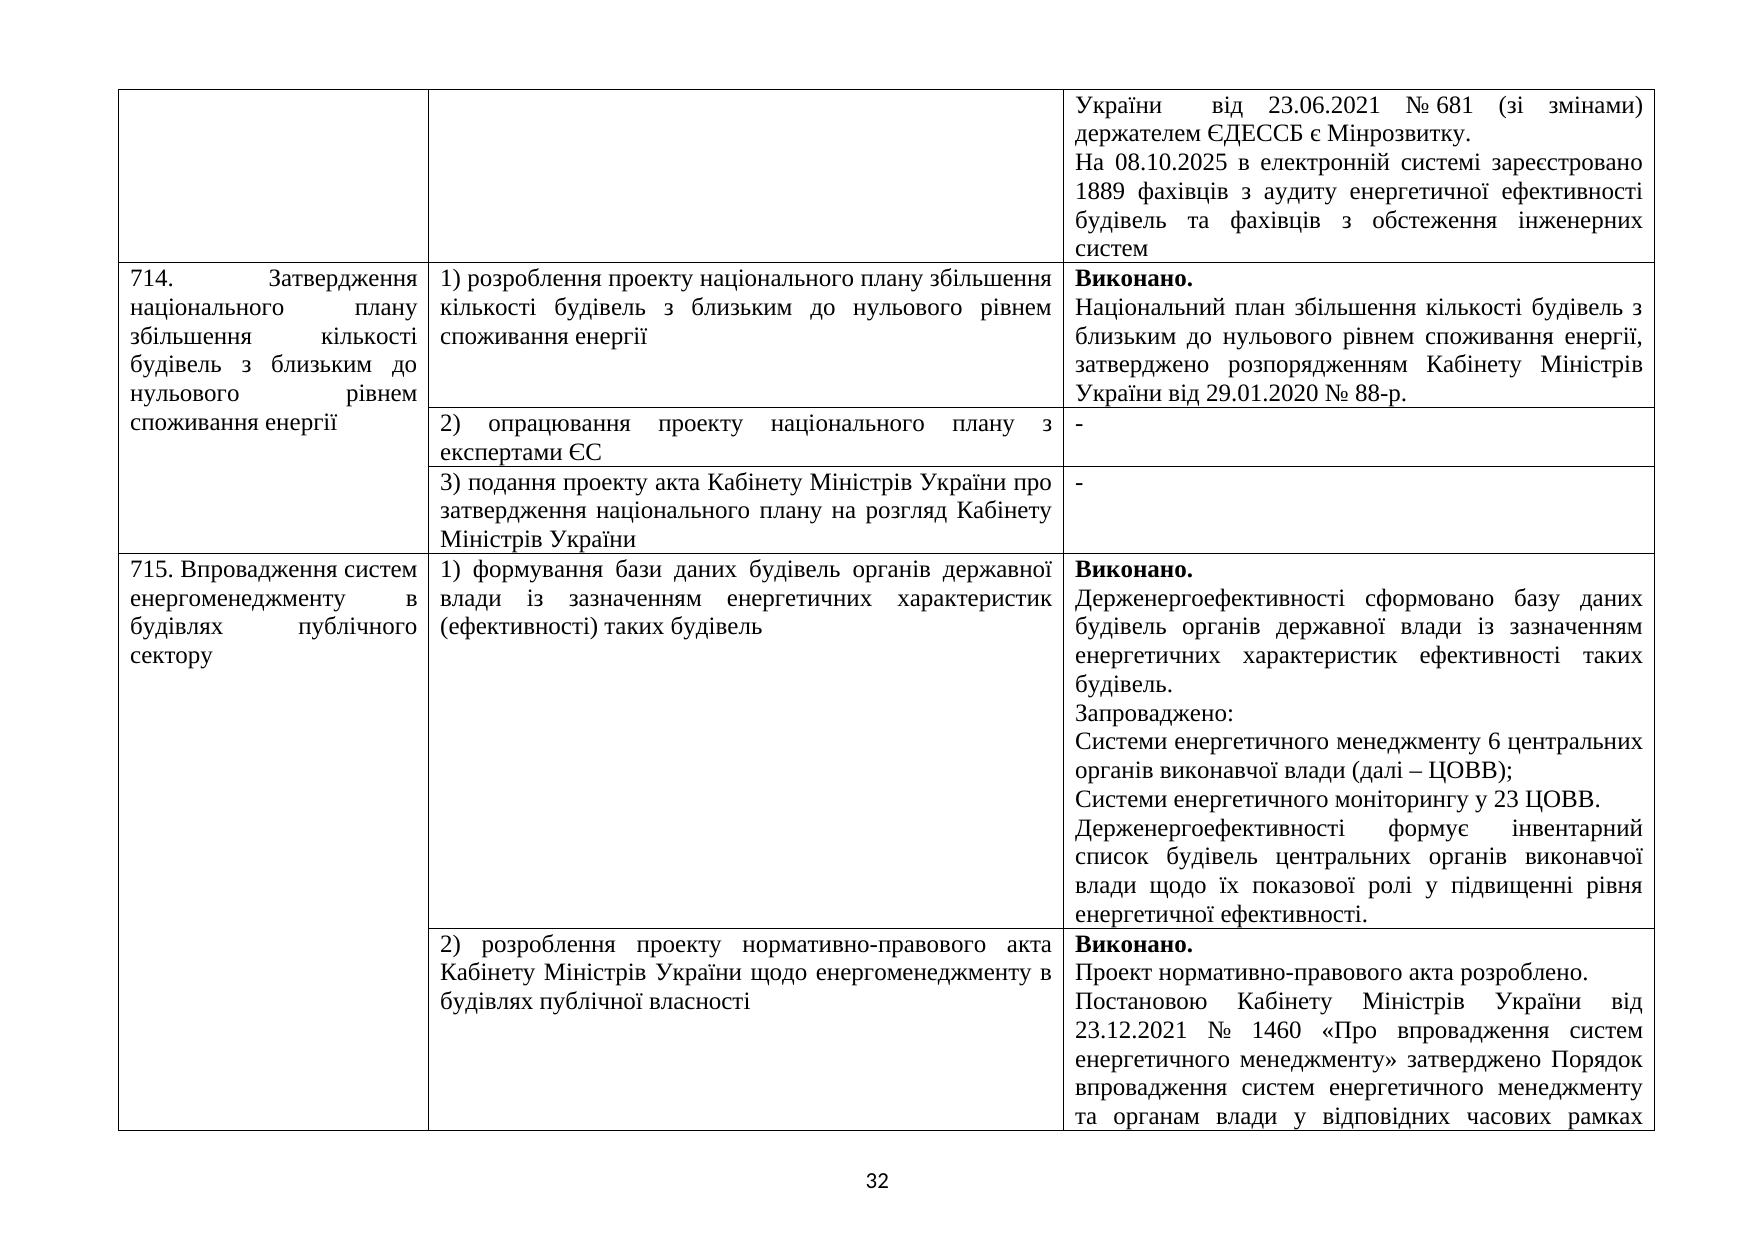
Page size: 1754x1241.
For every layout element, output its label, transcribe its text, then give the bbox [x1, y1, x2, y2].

table_cell 2) опрацювання проекту національного плану з експертами ЄС [429, 408, 1063, 466]
table_cell 1) формування бази даних будівель органів державної влади із зазначенням енергетичних характеристик (ефективності) таких будівель [429, 554, 1063, 928]
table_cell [1064, 90, 1654, 262]
table_cell Виконано. Держенергоефективності сформовано базу даних будівель органів державної влади із зазначенням енергетичних характеристик ефективності таких будівель. Запроваджено: Системи енергетичного менеджменту 6 центральних органів виконавчої влади (далі – ЦОВВ); Системи енергетичного моніторингу у 23 ЦОВВ. Держенергоефективності формує інвентарний список будівель центральних органів виконавчої влади щодо їх показової ролі у підвищенні рівня енергетичної ефективності. [1064, 554, 1654, 928]
table_cell 3) подання проекту акта Кабінету Міністрів України про затвердження національного плану на розгляд Кабінету Міністрів України [429, 467, 1063, 553]
table_cell Виконано. Національний план збільшення кількості будівель з близьким до нульового рівнем споживання енергії, затверджено розпорядженням Кабінету Міністрів України від 29.01.2020 № 88-р. [1064, 263, 1654, 407]
table_cell - [1064, 408, 1654, 466]
table_cell 714. Затвердження національного плану збільшення кількості будівель з близьким до нульового рівнем споживання енергії [119, 263, 428, 553]
table_cell - [1064, 467, 1654, 553]
table_cell 715. Впровадження систем енергоменеджменту в будівлях публічного сектору [119, 554, 428, 1130]
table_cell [429, 929, 1063, 1130]
table_cell 1) розроблення проекту національного плану збільшення кількості будівель з близьким до нульового рівнем споживання енергії [429, 263, 1063, 407]
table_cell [429, 90, 1063, 262]
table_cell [1064, 929, 1654, 1130]
